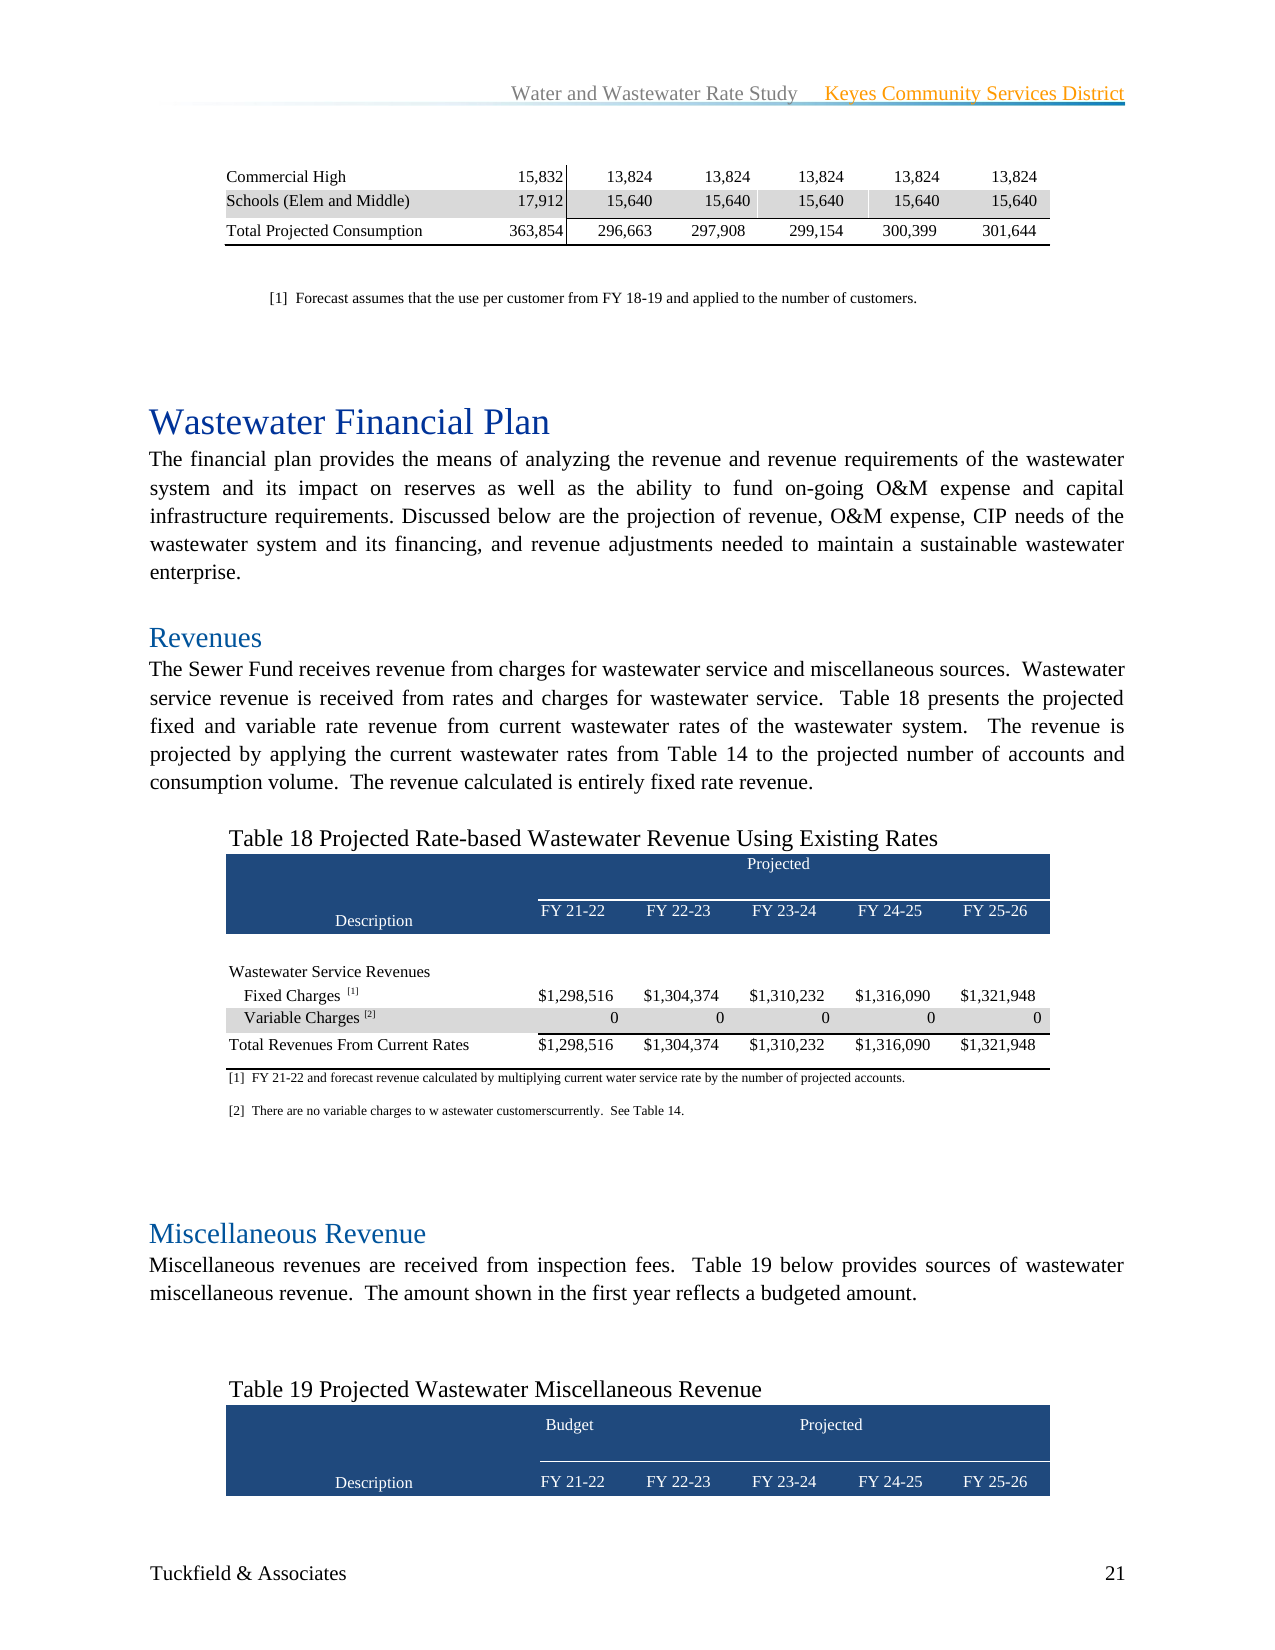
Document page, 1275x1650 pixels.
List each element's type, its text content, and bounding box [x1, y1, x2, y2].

table_cell $1,316,090 [855, 934, 960, 1008]
table_cell FY 22-23 [646, 1462, 752, 1496]
table_cell $1,304,374 [644, 934, 747, 1008]
subtitle Table 19 Projected Wastewater Miscellaneous Revenue [228, 1375, 1131, 1403]
table_header [960, 854, 1050, 899]
table_cell 0 [855, 1008, 960, 1033]
table_header Description [226, 854, 538, 934]
table_header [963, 1405, 1050, 1461]
subtitle Miscellaneous Revenue [148, 1216, 1131, 1249]
table_cell 15,640 [869, 190, 966, 218]
table_cell 297,908 [677, 219, 757, 244]
table_cell $1,321,948 [960, 1035, 1050, 1068]
subtitle Wastewater Financial Plan [148, 400, 1131, 443]
table_cell 0 [960, 1008, 1050, 1033]
list There are no variable charges to w astewater customerscurrently. See Table 14. [229, 1093, 1131, 1120]
table_header [538, 854, 644, 899]
table_cell Schools (Elem and Middle) 17,912 [226, 190, 566, 218]
table_cell $1,321,948 [960, 934, 1050, 1008]
list FY 21-22 and forecast revenue calculated by multiplying current water service rate by the number of projected accounts. [229, 1070, 1131, 1085]
table_header Projected [747, 854, 855, 899]
table_header [855, 854, 960, 899]
table_cell $1,316,090 [855, 1035, 960, 1068]
table_cell 13,824 [869, 165, 966, 189]
table_cell FY 22-23 [644, 901, 747, 934]
table_cell $1,310,232 [747, 934, 855, 1008]
table_cell FY 21-22 [540, 1462, 646, 1496]
table_cell 13,824 [758, 165, 868, 189]
table_cell 300,399 [869, 219, 966, 244]
table_cell $1,310,232 [747, 1035, 855, 1068]
table_cell $1,298,516 [538, 934, 644, 1008]
table_cell $1,298,516 [538, 1035, 644, 1068]
table_cell 0 [644, 1008, 747, 1033]
table_cell 13,824 [677, 165, 757, 189]
table_cell FY 24-25 [855, 901, 960, 934]
table_cell 15,640 [567, 190, 677, 218]
table_cell Total Revenues From Current Rates [226, 1033, 538, 1068]
table_header Projected [752, 1405, 963, 1461]
table_cell Wastewater Service Revenues Fixed Charges [1] [226, 934, 538, 1008]
text The Sewer Fund receives revenue from charges for wastewater service and miscellaneous sources. Wastewater service revenue is received from rates and charges for wastewater service. Table 18 presents the projected fixed and variable rate revenue from current wastewater rates of the wastewater system. The revenue is projected by applying the current wastewater rates from Table 14 to the projected number of accounts and consumption volume. The revenue calculated is entirely fixed rate revenue. [148, 656, 1126, 794]
table_header [644, 854, 747, 899]
picture [148, 101, 1125, 106]
subtitle Table 18 Projected Rate-based Wastewater Revenue Using Existing Rates [228, 823, 1131, 851]
table_cell 15,640 [758, 190, 868, 218]
table_cell 13,824 [567, 165, 677, 189]
table_cell 301,644 [966, 219, 1050, 244]
text [1] Forecast assumes that the use per customer from FY 18-19 and applied to the number of customers. [150, 288, 1131, 306]
table_cell FY 25-26 [960, 901, 1050, 934]
table_cell FY 23-24 [747, 901, 855, 934]
table_cell 13,824 [966, 165, 1050, 189]
table_cell 0 [747, 1008, 855, 1033]
table_cell 15,640 [677, 190, 757, 218]
table_cell Variable Charges [2] [226, 1008, 538, 1033]
table_cell FY 21-22 [538, 901, 644, 934]
table_cell $1,304,374 [644, 1035, 747, 1068]
table_cell Commercial High 15,832 [226, 165, 566, 189]
table_header Budget [540, 1405, 646, 1461]
table_header Description [226, 1405, 540, 1496]
table_cell 0 [538, 1008, 644, 1033]
table_cell FY 25-26 [963, 1462, 1050, 1496]
table_cell Total Projected Consumption 363,854 [226, 218, 566, 244]
table_cell 299,154 [758, 219, 868, 244]
table_cell 296,663 [567, 219, 677, 244]
table_cell FY 23-24 FY 24-25 [752, 1462, 963, 1496]
table_header [646, 1405, 752, 1461]
subtitle Revenues [148, 620, 1131, 654]
text Miscellaneous revenues are received from inspection fees. Table 19 below provides sources of wastewater miscellaneous revenue. The amount shown in the first year reflects a budgeted amount. [148, 1252, 1126, 1306]
table_cell 15,640 [966, 190, 1050, 218]
text The financial plan provides the means of analyzing the revenue and revenue requirements of the wastewater system and its impact on reserves as well as the ability to fund on-going O&M expense and capital infrastructure requirements. Discussed below are the projection of revenue, O&M expense, CIP needs of the wastewater system and its financing, and revenue adjustments needed to maintain a sustainable wastewater enterprise. [148, 446, 1126, 584]
